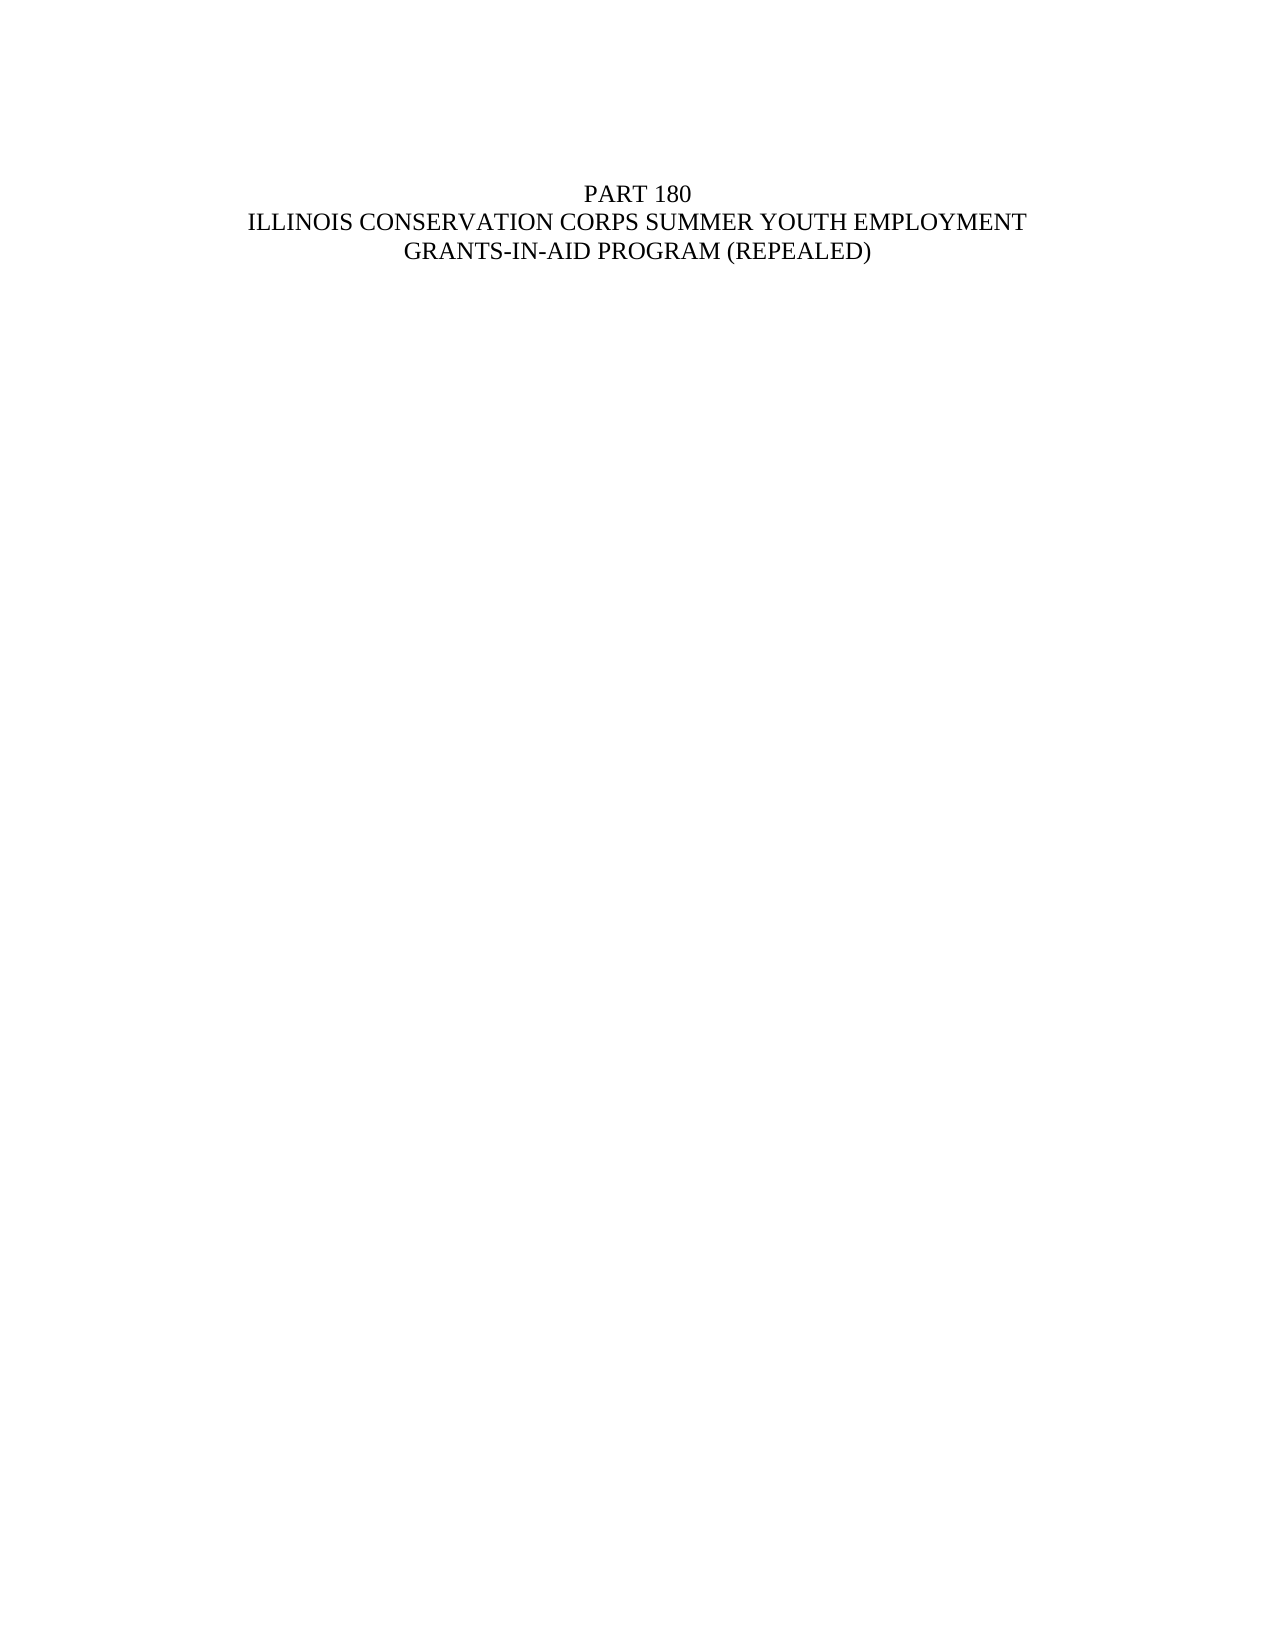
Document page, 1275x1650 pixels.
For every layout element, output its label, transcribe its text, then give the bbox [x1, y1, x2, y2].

text ILLINOIS CONSERVATION CORPS SUMMER YOUTH EMPLOYMENT [150, 207, 1125, 236]
text GRANTS-IN-AID PROGRAM (REPEALED) [150, 236, 1125, 265]
text PART 180 [150, 179, 1125, 207]
